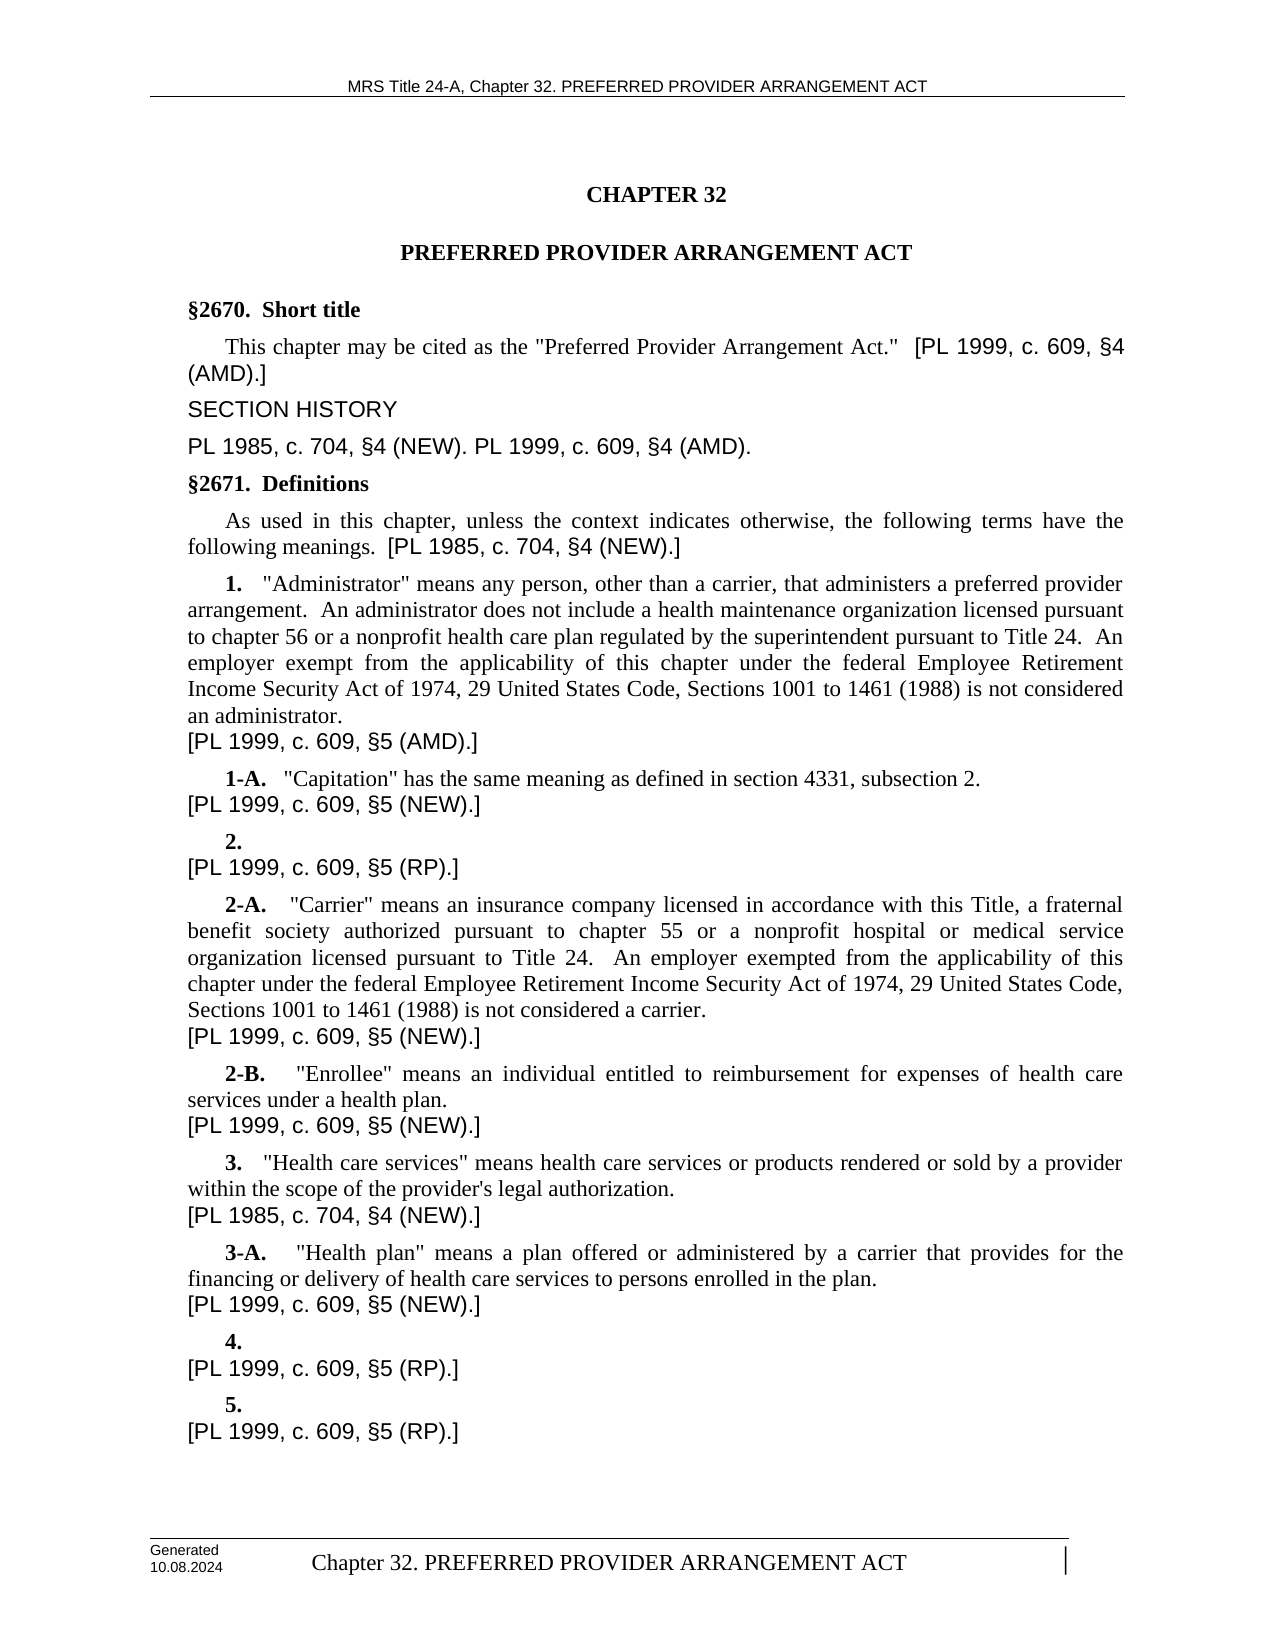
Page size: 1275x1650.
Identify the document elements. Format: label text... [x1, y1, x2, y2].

text [PL 1999, c. 609, §5 (NEW).] [187, 1291, 1125, 1318]
text 4. [187, 1328, 1125, 1354]
text 1-A. "Capitation" has the same meaning as defined in section 4331, subsection 2. [187, 765, 1125, 791]
text 2-B. "Enrollee" means an individual entitled to reimbursement for expenses of health care services under a health plan. [187, 1060, 1125, 1112]
text PREFERRED PROVIDER ARRANGEMENT ACT [187, 239, 1125, 265]
text [PL 1999, c. 609, §5 (RP).] [187, 1418, 1125, 1444]
text [PL 1999, c. 609, §5 (AMD).] [187, 728, 1125, 754]
text 3. "Health care services" means health care services or products rendered or sold by a provider within the scope of the provider's legal authorization. [187, 1149, 1125, 1202]
text [PL 1999, c. 609, §5 (NEW).] [187, 1023, 1125, 1049]
text This chapter may be cited as the "Preferred Provider Arrangement Act." [PL 1999, c. 609, §4 (AMD).] [187, 333, 1125, 386]
text As used in this chapter, unless the context indicates otherwise, the following terms have the following meanings. [PL 1985, c. 704, §4 (NEW).] [187, 507, 1125, 559]
text [PL 1999, c. 609, §5 (NEW).] [187, 791, 1125, 818]
text §2670. Short title [187, 296, 1125, 323]
text PL 1985, c. 704, §4 (NEW). PL 1999, c. 609, §4 (AMD). [187, 433, 1125, 459]
text 1. "Administrator" means any person, other than a carrier, that administers a preferred provider arrangement. An administrator does not include a health maintenance organization licensed pursuant to chapter 56 or a nonprofit health care plan regulated by the superintendent pursuant to Title 24. An employer exempt from the applicability of this chapter under the federal Employee Retirement Income Security Act of 1974, 29 United States Code, Sections 1001 to 1461 (1988) is not considered an administrator. [187, 570, 1125, 728]
text 3-A. "Health plan" means a plan offered or administered by a carrier that provides for the financing or delivery of health care services to persons enrolled in the plan. [187, 1239, 1125, 1291]
text 5. [187, 1391, 1125, 1418]
text SECTION HISTORY [187, 396, 1125, 423]
text [PL 1985, c. 704, §4 (NEW).] [187, 1202, 1125, 1228]
text 2-A. "Carrier" means an insurance company licensed in accordance with this Title, a fraternal benefit society authorized pursuant to chapter 55 or a nonprofit hospital or medical service organization licensed pursuant to Title 24. An employer exempted from the applicability of this chapter under the federal Employee Retirement Income Security Act of 1974, 29 United States Code, Sections 1001 to 1461 (1988) is not considered a carrier. [187, 891, 1125, 1023]
text [PL 1999, c. 609, §5 (RP).] [187, 1354, 1125, 1381]
text 2. [187, 828, 1125, 854]
text [PL 1999, c. 609, §5 (RP).] [187, 854, 1125, 881]
text §2671. Definitions [187, 470, 1125, 496]
text CHAPTER 32 [187, 181, 1125, 208]
text [PL 1999, c. 609, §5 (NEW).] [187, 1112, 1125, 1139]
